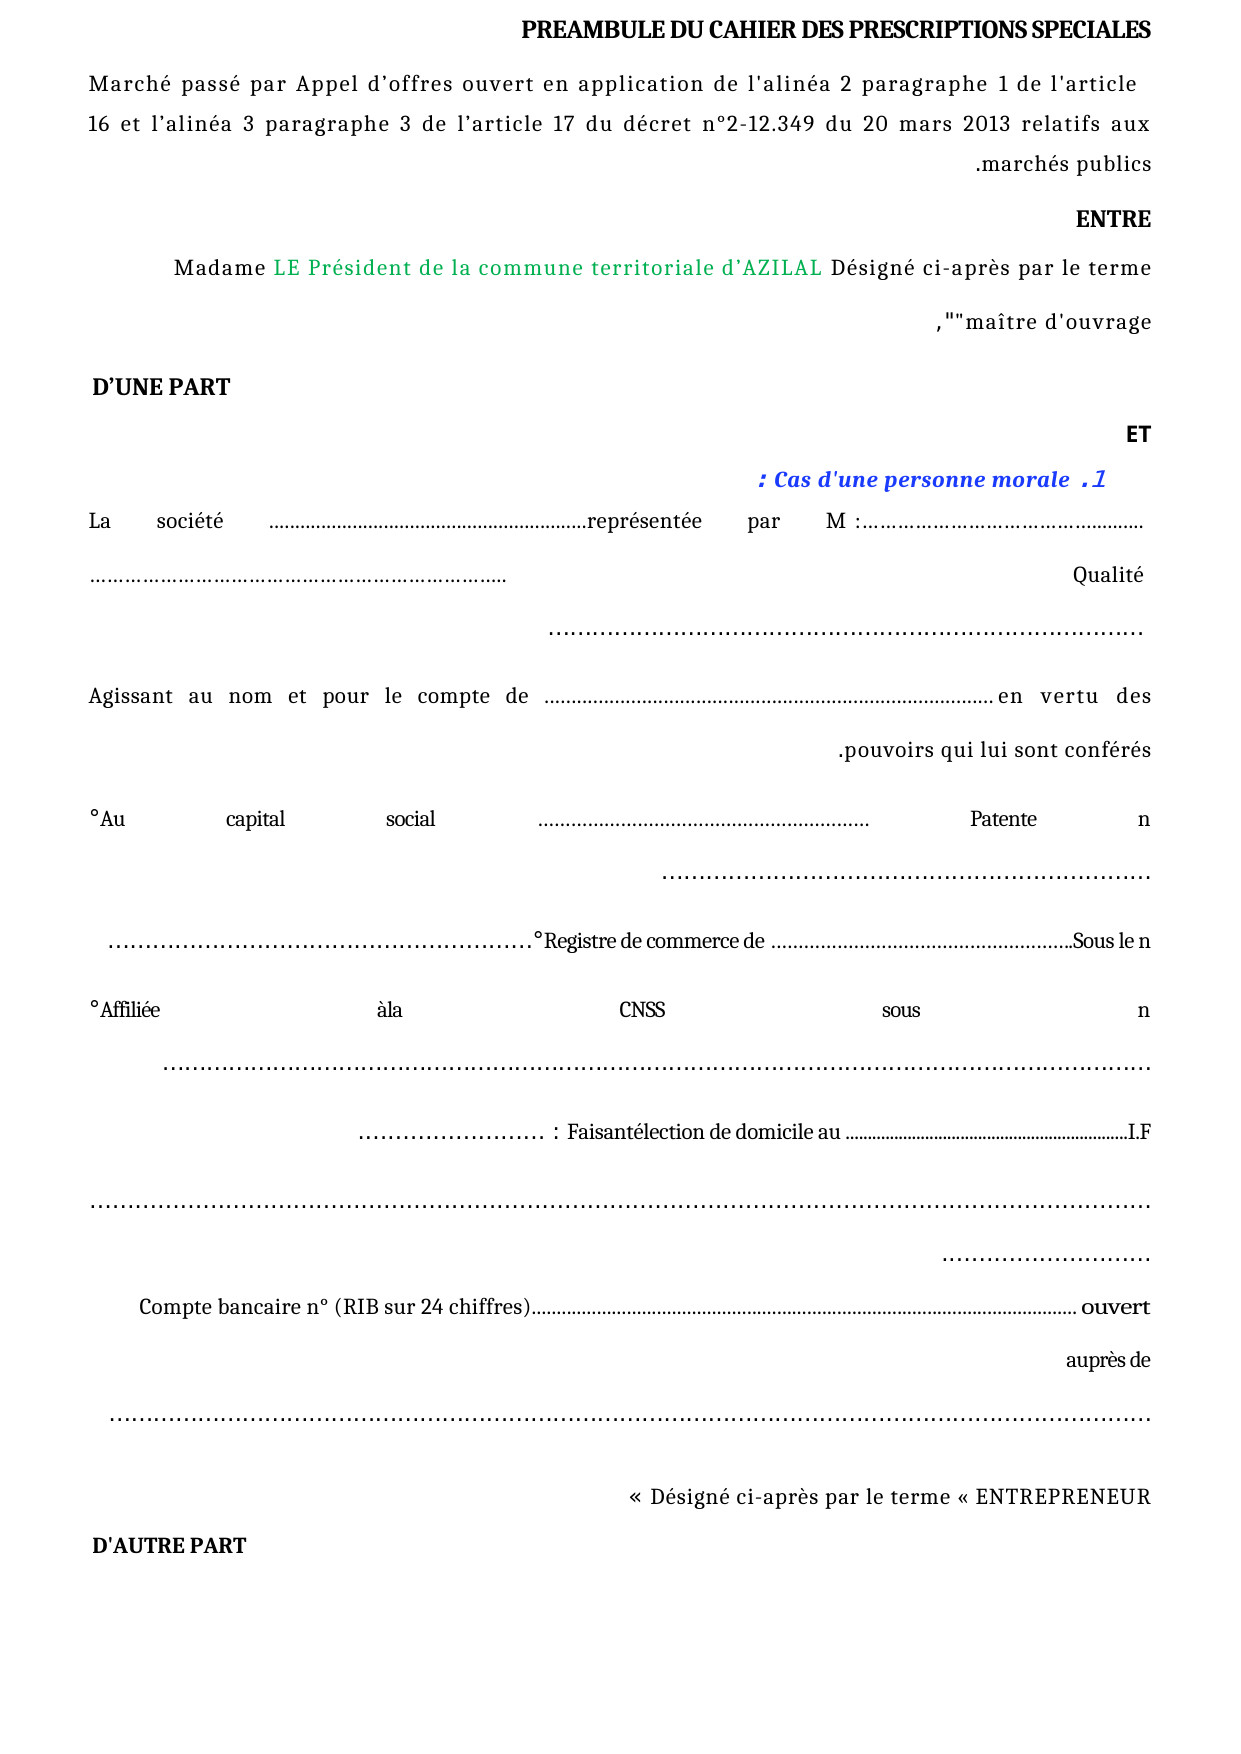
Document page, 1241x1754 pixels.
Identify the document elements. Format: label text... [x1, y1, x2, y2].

text Madame LE Président de la commune territoriale d’AZILAL Désigné ci-après par le terme "maître d'ouvrage", [104, 255, 1152, 335]
text Compte bancaire n° (RIB sur 24 chiffres).............................................................................................................ouvert auprès de …………………………………………………………………………………………………………………………… [84, 1293, 1152, 1427]
text PREAMBULE DU CAHIER DES PRESCRIPTIONS SPECIALES [89, 15, 1152, 45]
text Désigné ci-après par le terme « ENTREPRENEUR » [89, 1483, 1152, 1510]
text Marché passé par Appel d’offres ouvert en application de l'alinéa 2 paragraphe 1 de l'article 16 et l’alinéa 3 paragraphe 3 de l’article 17 du décret n°2-12.349 du 20 mars 2013 relatifs aux marchés publics. [89, 71, 1152, 177]
text ……………………………………………………………………………………………………………………………………………………. [89, 1187, 1152, 1267]
text Affiliée à sous n° ……………………………………………………………………………………………………………………… [89, 996, 1152, 1076]
text Agissant au nom et pour le compte de ...................................................................................en vertu des pouvoirs qui lui sont conférés. [89, 683, 1152, 763]
text Faisantélection de domicile au ................................................................I.F : ……………………. [89, 1118, 1152, 1145]
text ENTRE [89, 209, 1152, 232]
text La société .............................................................représentée par M :………………………………….......... …………………………………………………………….. Qualité ……………………………………………………………………… [89, 508, 1144, 641]
text Registre de commerce de ……………………………………………….Sous le n°………………………………………………… [89, 927, 1152, 954]
text 1. Cas d'une personne morale : [89, 466, 1107, 493]
text D'AUTRE PART [92, 1537, 1152, 1558]
text D’UNE PART [92, 377, 1152, 400]
text ET [89, 422, 1152, 447]
text Au capital social …………………………………………………… Patente n° ………………………………………………………… [89, 805, 1152, 885]
